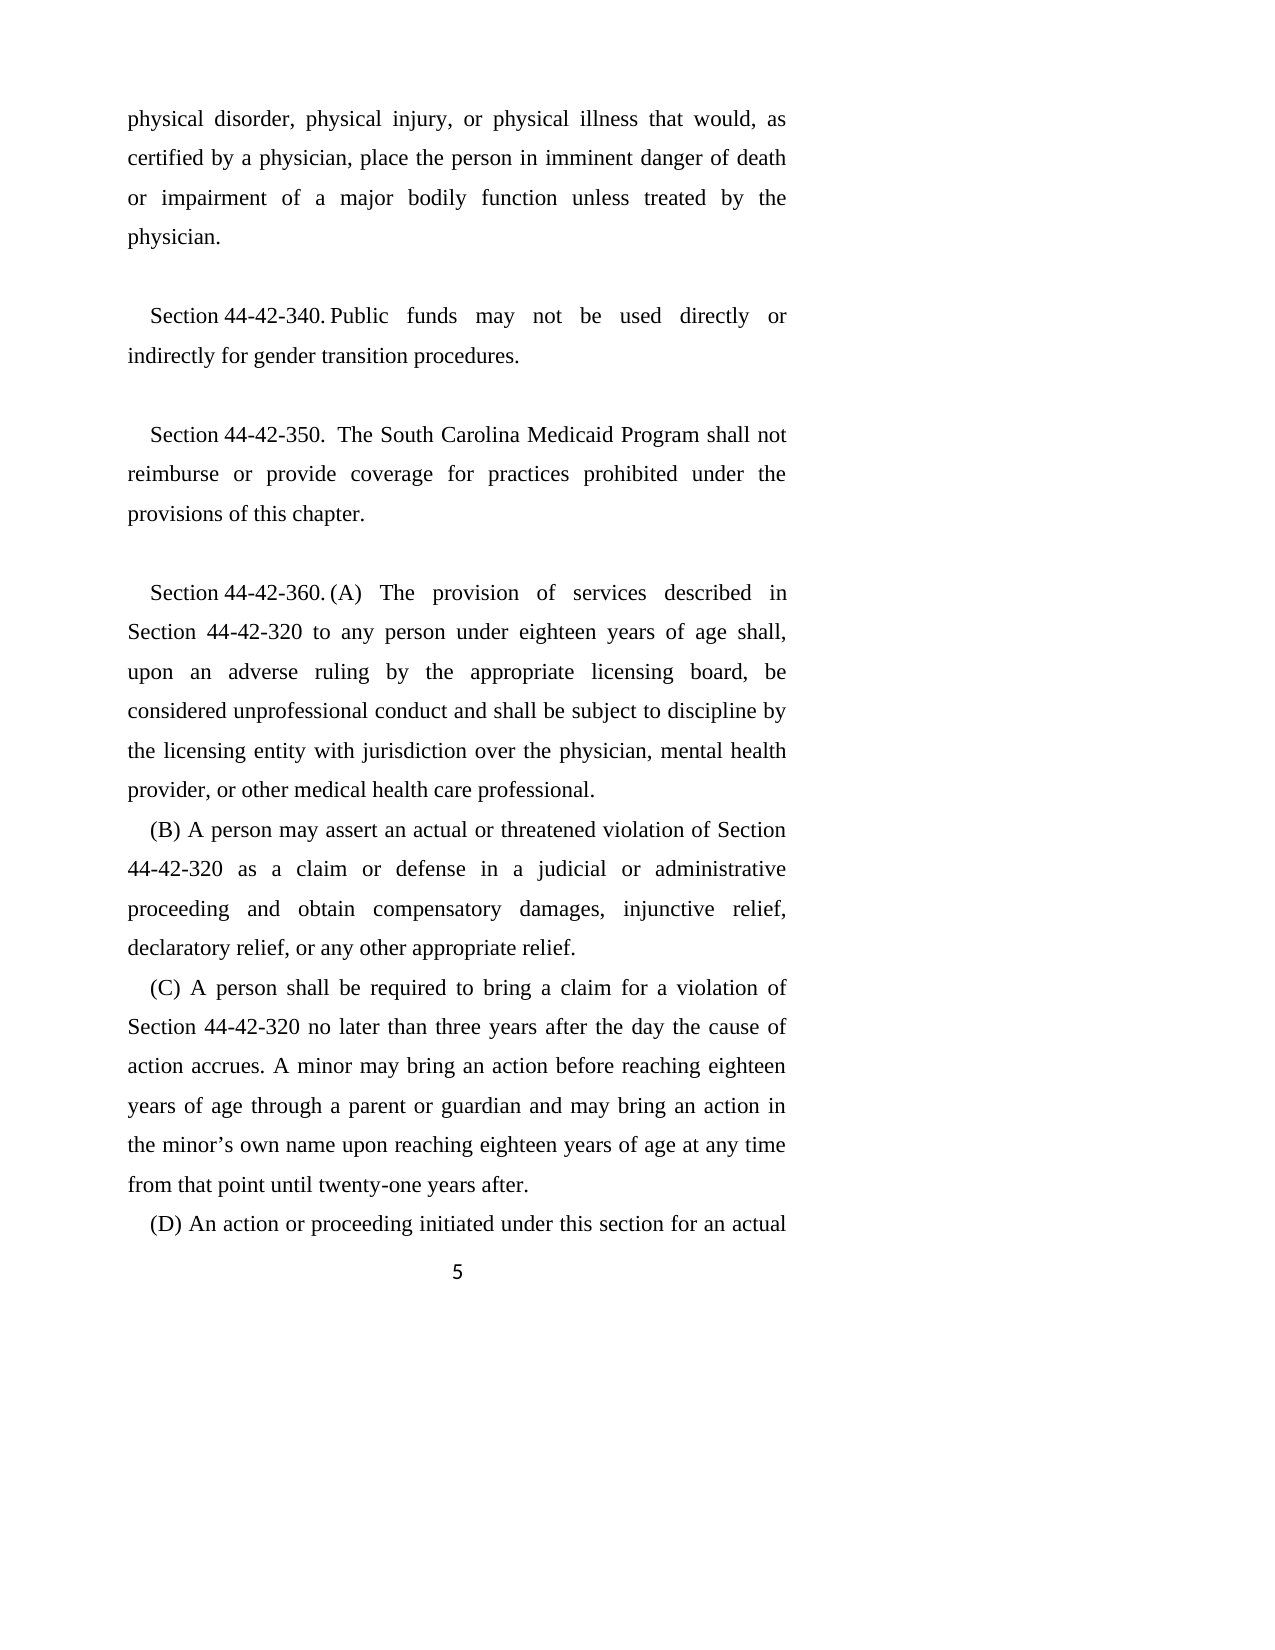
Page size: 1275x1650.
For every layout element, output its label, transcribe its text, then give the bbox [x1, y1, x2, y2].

text Section 44‑42‑360. (A) The provision of services described in Section 44‑42‑320 to any person under eighteen years of age shall, upon an adverse ruling by the appropriate licensing board, be considered unprofessional conduct and shall be subject to discipline by the licensing entity with jurisdiction over the physician, mental health provider, or other medical health care professional. [127, 579, 787, 802]
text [127, 105, 787, 250]
text (B) A person may assert an actual or threatened violation of Section 44‑42‑320 as a claim or defense in a judicial or administrative proceeding and obtain compensatory damages, injunctive relief, declaratory relief, or any other appropriate relief. [127, 816, 787, 960]
text Section 44‑42‑340. Public funds may not be used directly or indirectly for gender transition procedures. [127, 302, 787, 368]
text (C) A person shall be required to bring a claim for a violation of Section 44‑42‑320 no later than three years after the day the cause of action accrues. A minor may bring an action before reaching eighteen years of age through a parent or guardian and may bring an action in the minor’s own name upon reaching eighteen years of age at any time from that point until twenty‑one years after. [127, 973, 787, 1197]
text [127, 1210, 787, 1237]
text Section 44‑42‑350. The South Carolina Medicaid Program shall not reimburse or provide coverage for practices prohibited under the provisions of this chapter. [127, 421, 787, 526]
